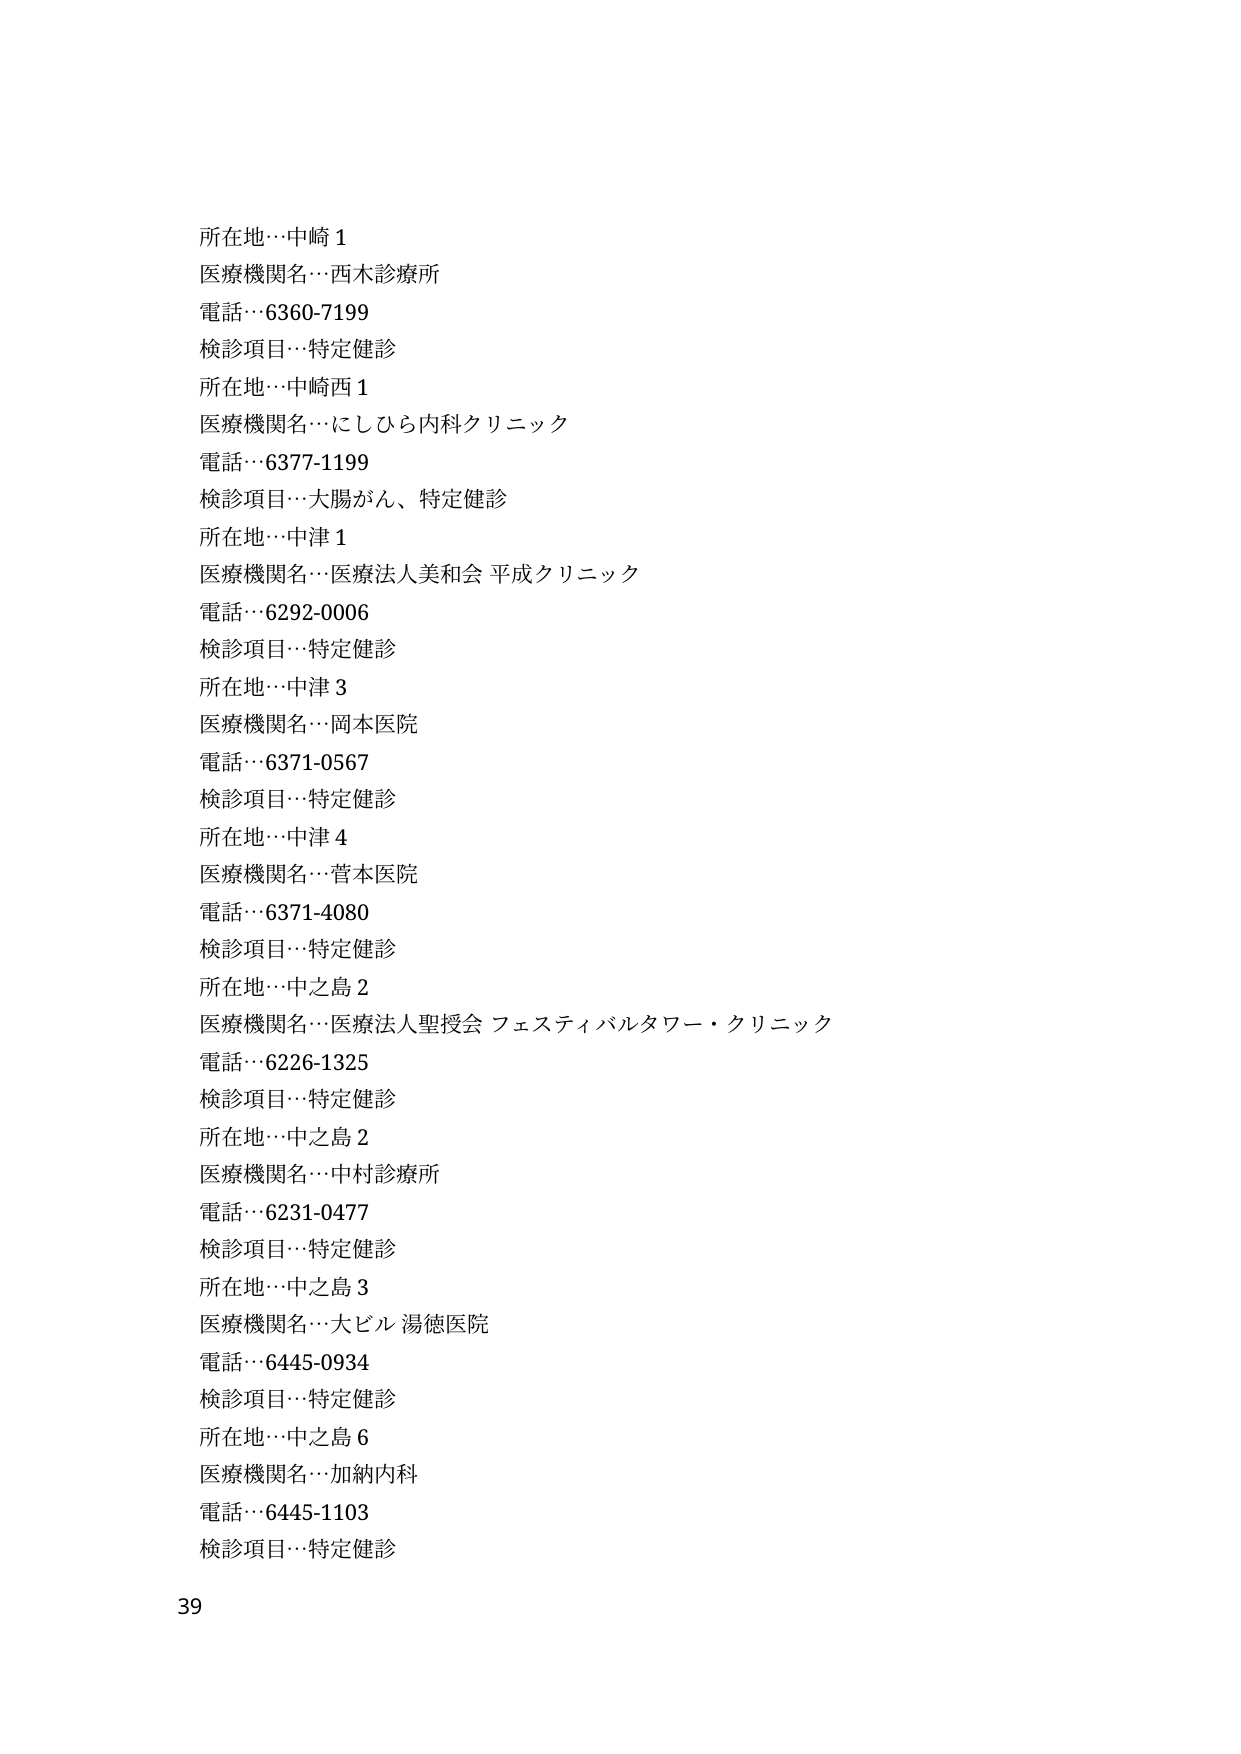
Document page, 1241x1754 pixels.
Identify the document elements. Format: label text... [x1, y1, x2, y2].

text 医療機関名…中村診療所 [177, 1154, 1063, 1192]
text 電話…6360-7199 [177, 292, 1063, 329]
text 医療機関名…西木診療所 [177, 254, 1063, 292]
text 電話…6292-0006 [177, 592, 1063, 629]
text 電話…6226-1325 [177, 1042, 1063, 1079]
text 所在地…中崎1 [177, 217, 1063, 254]
text 医療機関名…医療法人美和会 平成クリニック [177, 554, 1063, 592]
text 所在地…中之島6 [177, 1417, 1063, 1454]
text 電話…6371-4080 [177, 892, 1063, 929]
text 医療機関名…医療法人聖授会 フェスティバルタワー・クリニック [177, 1004, 1063, 1042]
text 所在地…中之島3 [177, 1267, 1063, 1304]
text 検診項目…特定健診 [177, 329, 1063, 367]
text 所在地…中津1 [177, 517, 1063, 554]
text 電話…6445-1103 [177, 1492, 1063, 1529]
text 検診項目…特定健診 [177, 1079, 1063, 1117]
text 所在地…中津3 [177, 667, 1063, 704]
text 所在地…中崎西1 [177, 367, 1063, 404]
text 所在地…中津4 [177, 817, 1063, 854]
text 所在地…中之島2 [177, 967, 1063, 1004]
text 医療機関名…にしひら内科クリニック [177, 404, 1063, 442]
text 電話…6231-0477 [177, 1192, 1063, 1229]
text 医療機関名…大ビル 湯徳医院 [177, 1304, 1063, 1342]
text 医療機関名…岡本医院 [177, 704, 1063, 742]
text 所在地…中之島2 [177, 1117, 1063, 1154]
text 電話…6445-0934 [177, 1342, 1063, 1379]
text 電話…6371-0567 [177, 742, 1063, 779]
text 検診項目…特定健診 [177, 779, 1063, 817]
text 検診項目…特定健診 [177, 1529, 1063, 1567]
text 医療機関名…加納内科 [177, 1454, 1063, 1492]
text 医療機関名…菅本医院 [177, 854, 1063, 892]
text 検診項目…大腸がん、特定健診 [177, 479, 1063, 517]
text 検診項目…特定健診 [177, 1379, 1063, 1417]
text 検診項目…特定健診 [177, 1229, 1063, 1267]
text 電話…6377-1199 [177, 442, 1063, 479]
text 検診項目…特定健診 [177, 629, 1063, 667]
text 検診項目…特定健診 [177, 929, 1063, 967]
